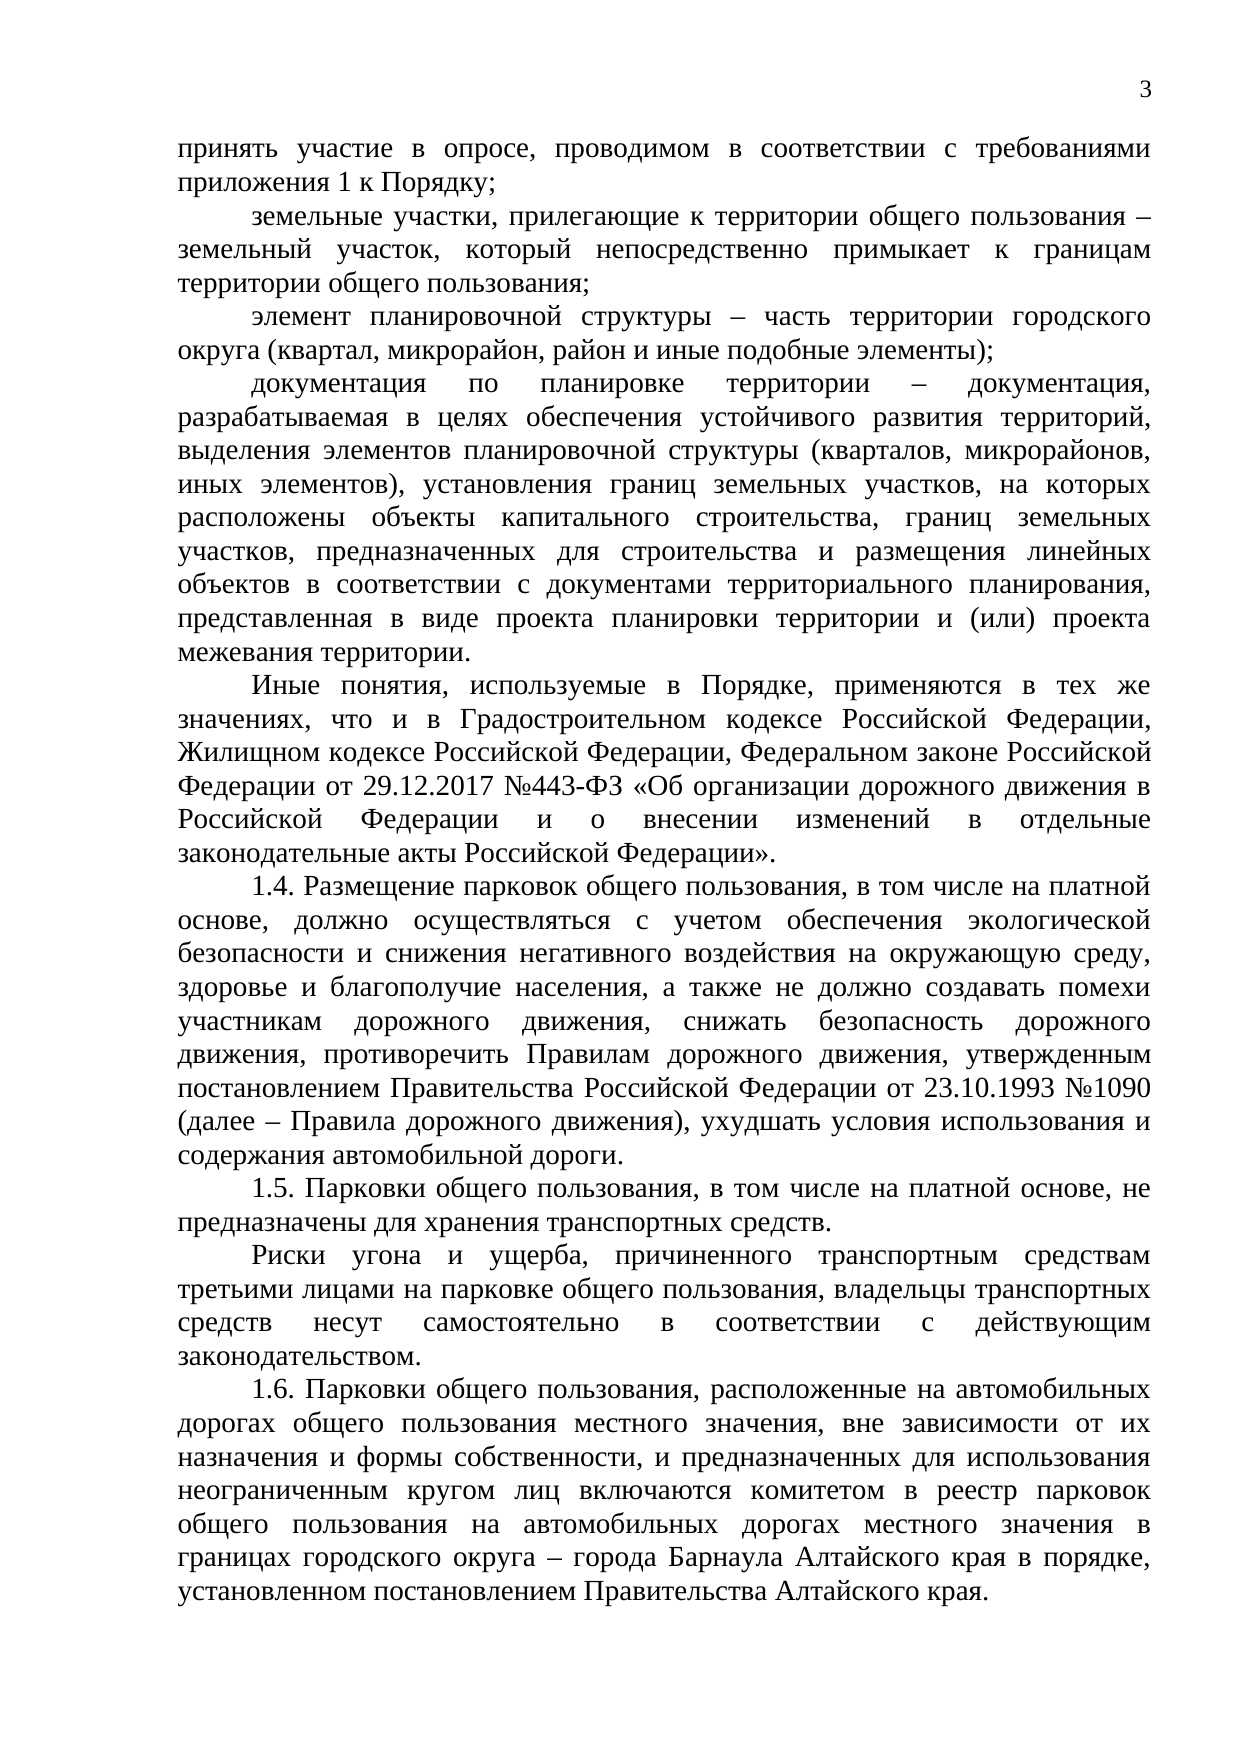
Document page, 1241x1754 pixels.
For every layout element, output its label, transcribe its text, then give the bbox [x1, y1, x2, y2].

text Иные понятия, используемые в Порядке, применяются в тех же значениях, что и в Градостроительном кодексе Российской Федерации, Жилищном кодексе Российской Федерации, Федеральном законе Российской Федерации от 29.12.2017 №443-ФЗ «Об организации дорожного движения в Российской Федерации и о внесении изменений в отдельные законодательные акты Российской Федерации». [177, 667, 1152, 868]
text элемент планировочной структуры – часть территории городского округа (квартал, микрорайон, район и иные подобные элементы); [177, 298, 1152, 365]
text документация по планировке территории – документация, разрабатываемая в целях обеспечения устойчивого развития территорий, выделения элементов планировочной структуры (кварталов, микрорайонов, иных элементов), установления границ земельных участков, на которых расположены объекты капитального строительства, границ земельных участков, предназначенных для строительства и размещения линейных объектов в соответствии с документами территориального планирования, представленная в виде проекта планировки территории и (или) проекта межевания территории. [177, 365, 1152, 667]
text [177, 131, 1152, 198]
text земельные участки, прилегающие к территории общего пользования – земельный участок, который непосредственно примыкает к границам территории общего пользования; [177, 198, 1152, 298]
text Риски угона и ущерба, причиненного транспортным средствам третьими лицами на парковке общего пользования, владельцы транспортных средств несут самостоятельно в соответствии с действующим законодательством. [177, 1237, 1152, 1372]
text 1.5. Парковки общего пользования, в том числе на платной основе, не предназначены для хранения транспортных средств. [177, 1170, 1152, 1237]
text 1.6. Парковки общего пользования, расположенные на автомобильных дорогах общего пользования местного значения, вне зависимости от их назначения и формы собственности, и предназначенных для использования неограниченным кругом лиц включаются комитетом в реестр парковок общего пользования на автомобильных дорогах местного значения в границах городского округа – города Барнаула Алтайского края в порядке, установленном постановлением Правительства Алтайского края. [177, 1372, 1152, 1606]
text 1.4. Размещение парковок общего пользования, в том числе на платной основе, должно осуществляться с учетом обеспечения экологической безопасности и снижения негативного воздействия на окружающую среду, здоровье и благополучие населения, а также не должно создавать помехи участникам дорожного движения, снижать безопасность дорожного движения, противоречить Правилам дорожного движения, утвержденным постановлением Правительства Российской Федерации от 23.10.1993 №1090 (далее – Правила дорожного движения), ухудшать условия использования и содержания автомобильной дороги. [177, 868, 1152, 1170]
